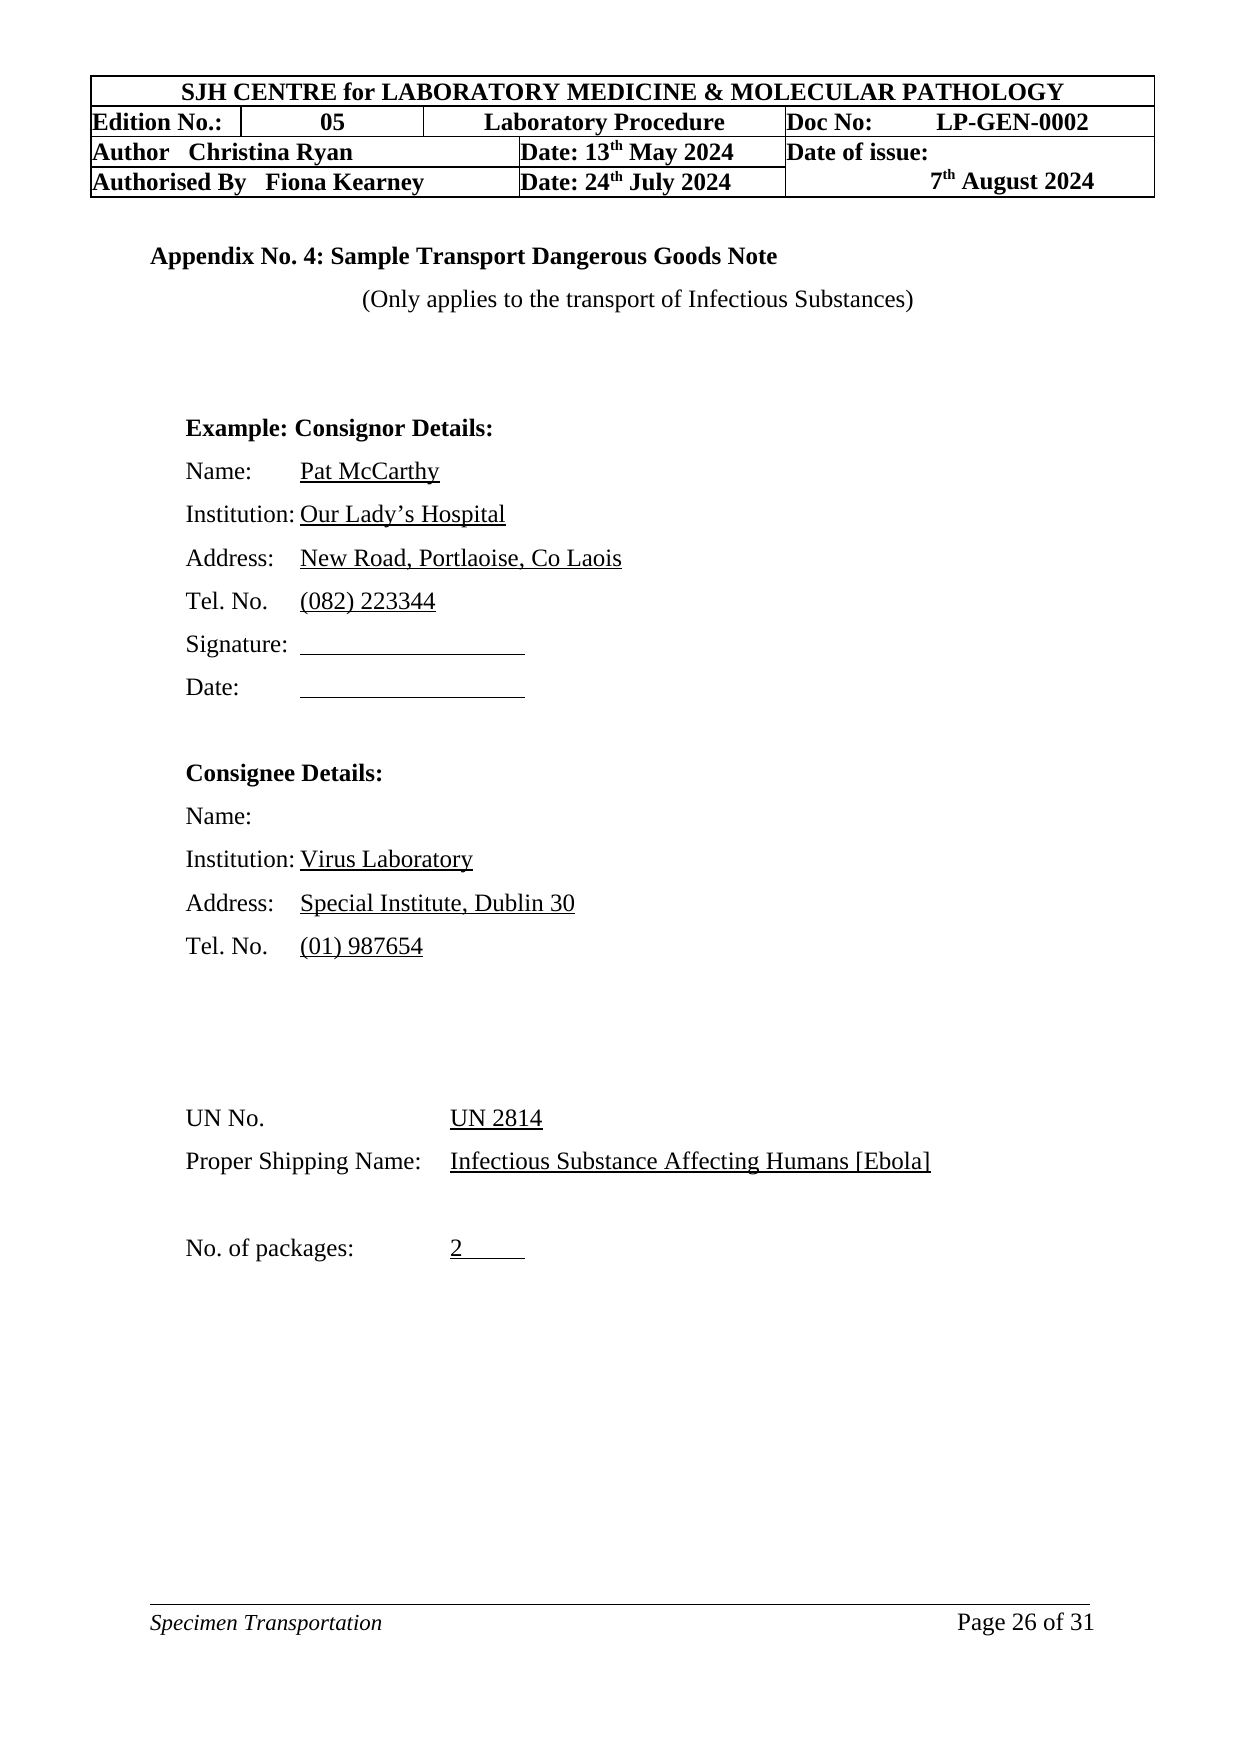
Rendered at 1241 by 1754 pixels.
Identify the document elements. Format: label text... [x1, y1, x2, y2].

text Address: New Road, Portlaoise, Co Laois [185, 543, 1090, 571]
text Tel. No. (082) 223344 [185, 586, 1090, 614]
text Institution: Our Lady’s Hospital [185, 499, 1090, 528]
text Signature: [185, 629, 1090, 658]
text Date: [185, 672, 1090, 701]
text (Only applies to the transport of Infectious Substances) [185, 284, 1090, 313]
text Appendix No. 4: Sample Transport Dangerous Goods Note [150, 241, 1090, 269]
text Name: [185, 801, 1090, 830]
text No. of packages: 2 [185, 1233, 1090, 1261]
text UN No. UN 2814 Proper Shipping Name: Infectious Substance Affecting Humans [Ebola] [185, 1103, 1090, 1175]
text Address: Special Institute, 30 [185, 888, 1090, 916]
text Name: Pat McCarthy [185, 456, 1090, 485]
text Tel. No. (01) 987654 [185, 931, 1090, 959]
text Example: Consignor Details: [185, 413, 1090, 442]
text Consignee Details: [185, 758, 1090, 787]
text Institution: Virus Laboratory [185, 844, 1090, 873]
